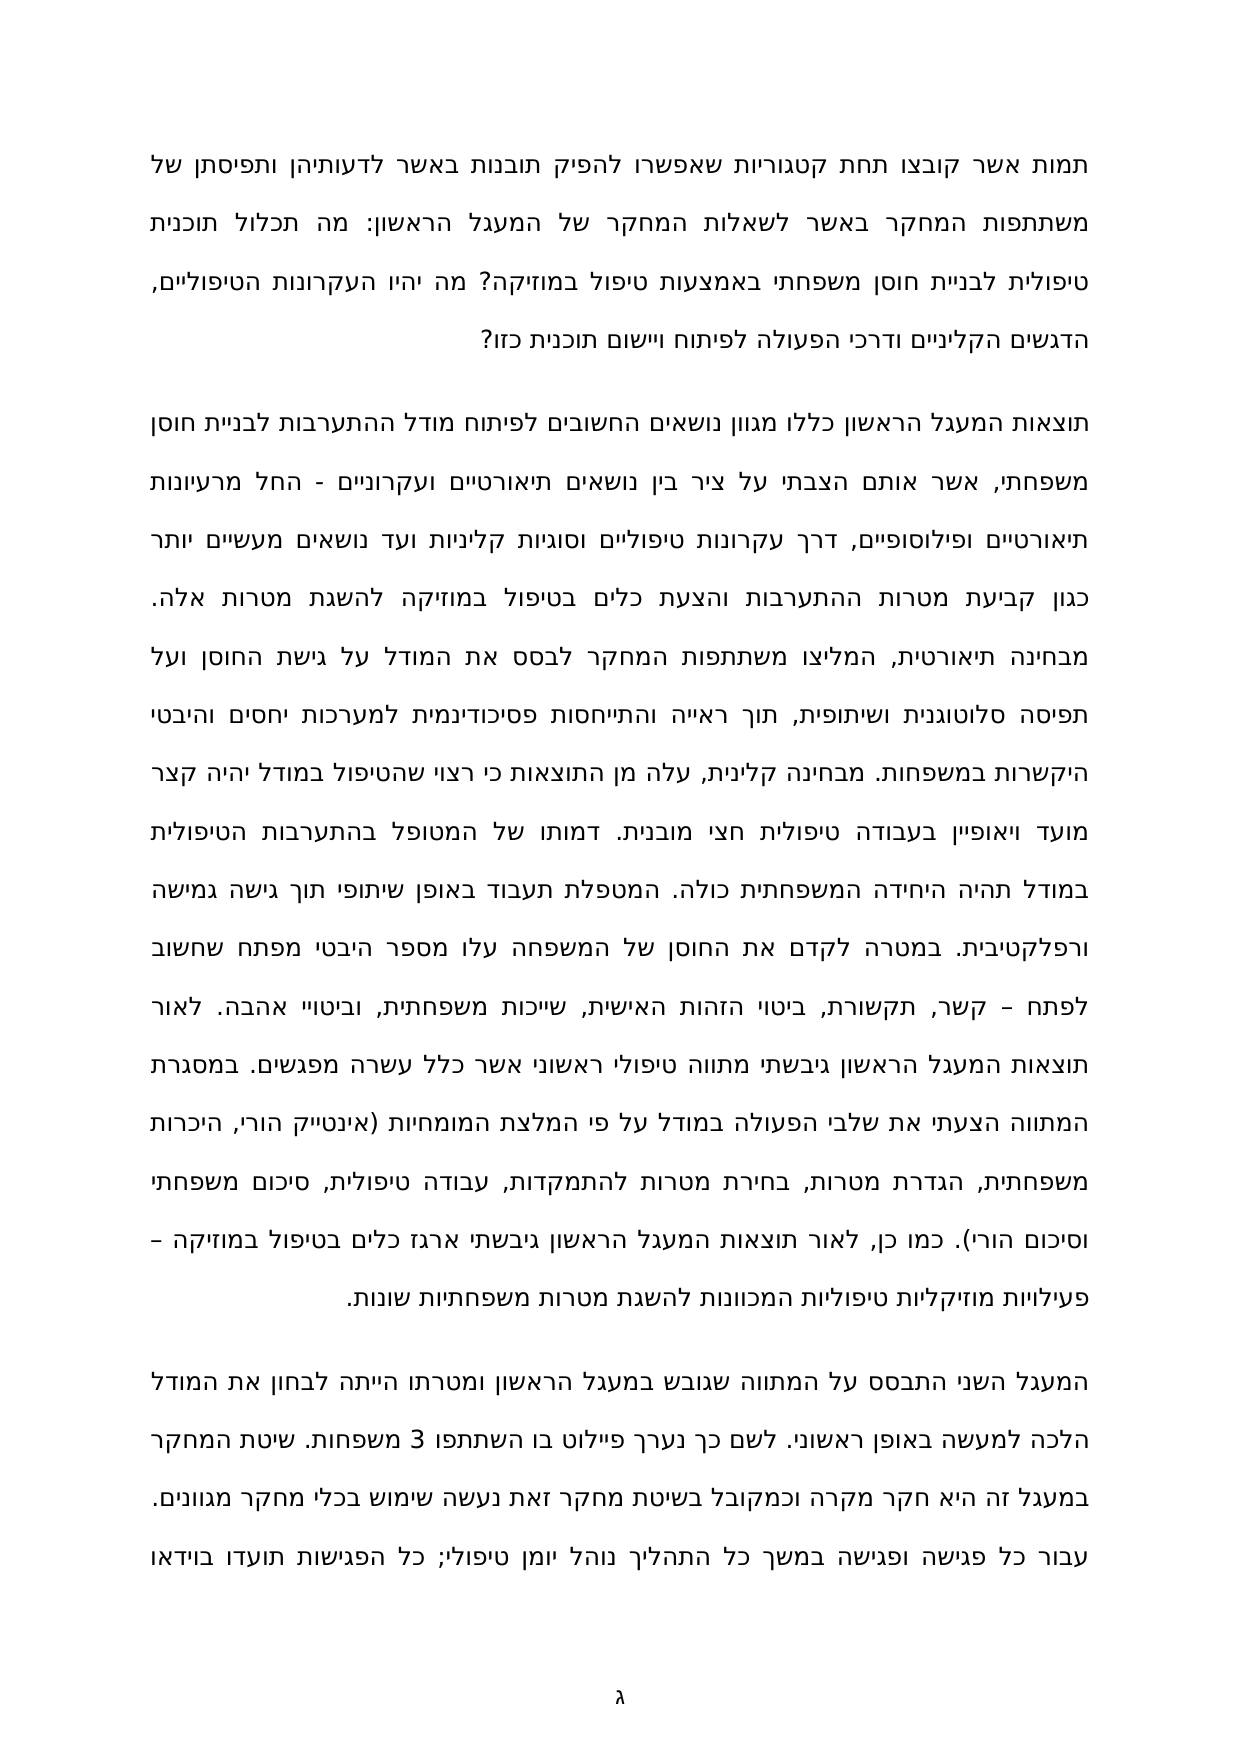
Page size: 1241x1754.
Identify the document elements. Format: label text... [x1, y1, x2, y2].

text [150, 150, 1090, 354]
text תוצאות המעגל הראשון כללו מגוון נושאים החשובים לפיתוח מודל ההתערבות לבניית חוסן משפחתי, אשר אותם הצבתי על ציר בין נושאים תיאורטיים ועקרוניים - החל מרעיונות תיאורטיים ופילוסופיים, דרך עקרונות טיפוליים וסוגיות קליניות ועד נושאים מעשיים יותר כגון קביעת מטרות ההתערבות והצעת כלים בטיפול במוזיקה להשגת מטרות אלה. מבחינה תיאורטית, המליצו משתתפות המחקר לבסס את המודל על גישת החוסן ועל תפיסה סלוטוגנית ושיתופית, תוך ראייה והתייחסות פסיכודינמית למערכות יחסים והיבטי היקשרות במשפחות. מבחינה קלינית, עלה מן התוצאות כי רצוי שהטיפול במודל יהיה קצר מועד ויאופיין בעבודה טיפולית חצי מובנית. דמותו של המטופל בהתערבות הטיפולית במודל תהיה היחידה המשפחתית כולה. המטפלת תעבוד באופן שיתופי תוך גישה גמישה ורפלקטיבית. במטרה לקדם את החוסן של המשפחה עלו מספר היבטי מפתח שחשוב לפתח – קשר, תקשורת, ביטוי הזהות האישית, שייכות משפחתית, וביטויי אהבה. לאור תוצאות המעגל הראשון גיבשתי מתווה טיפולי ראשוני אשר כלל עשרה מפגשים. במסגרת המתווה הצעתי את שלבי הפעולה במודל על פי המלצת המומחיות (אינטייק הורי, היכרות משפחתית, הגדרת מטרות, בחירת מטרות להתמקדות, עבודה טיפולית, סיכום משפחתי וסיכום הורי). כמו כן, לאור תוצאות המעגל הראשון גיבשתי ארגז כלים בטיפול במוזיקה – פעילויות מוזיקליות טיפוליות המכוונות להשגת מטרות משפחתיות שונות. [150, 408, 1090, 1312]
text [150, 1367, 1090, 1571]
